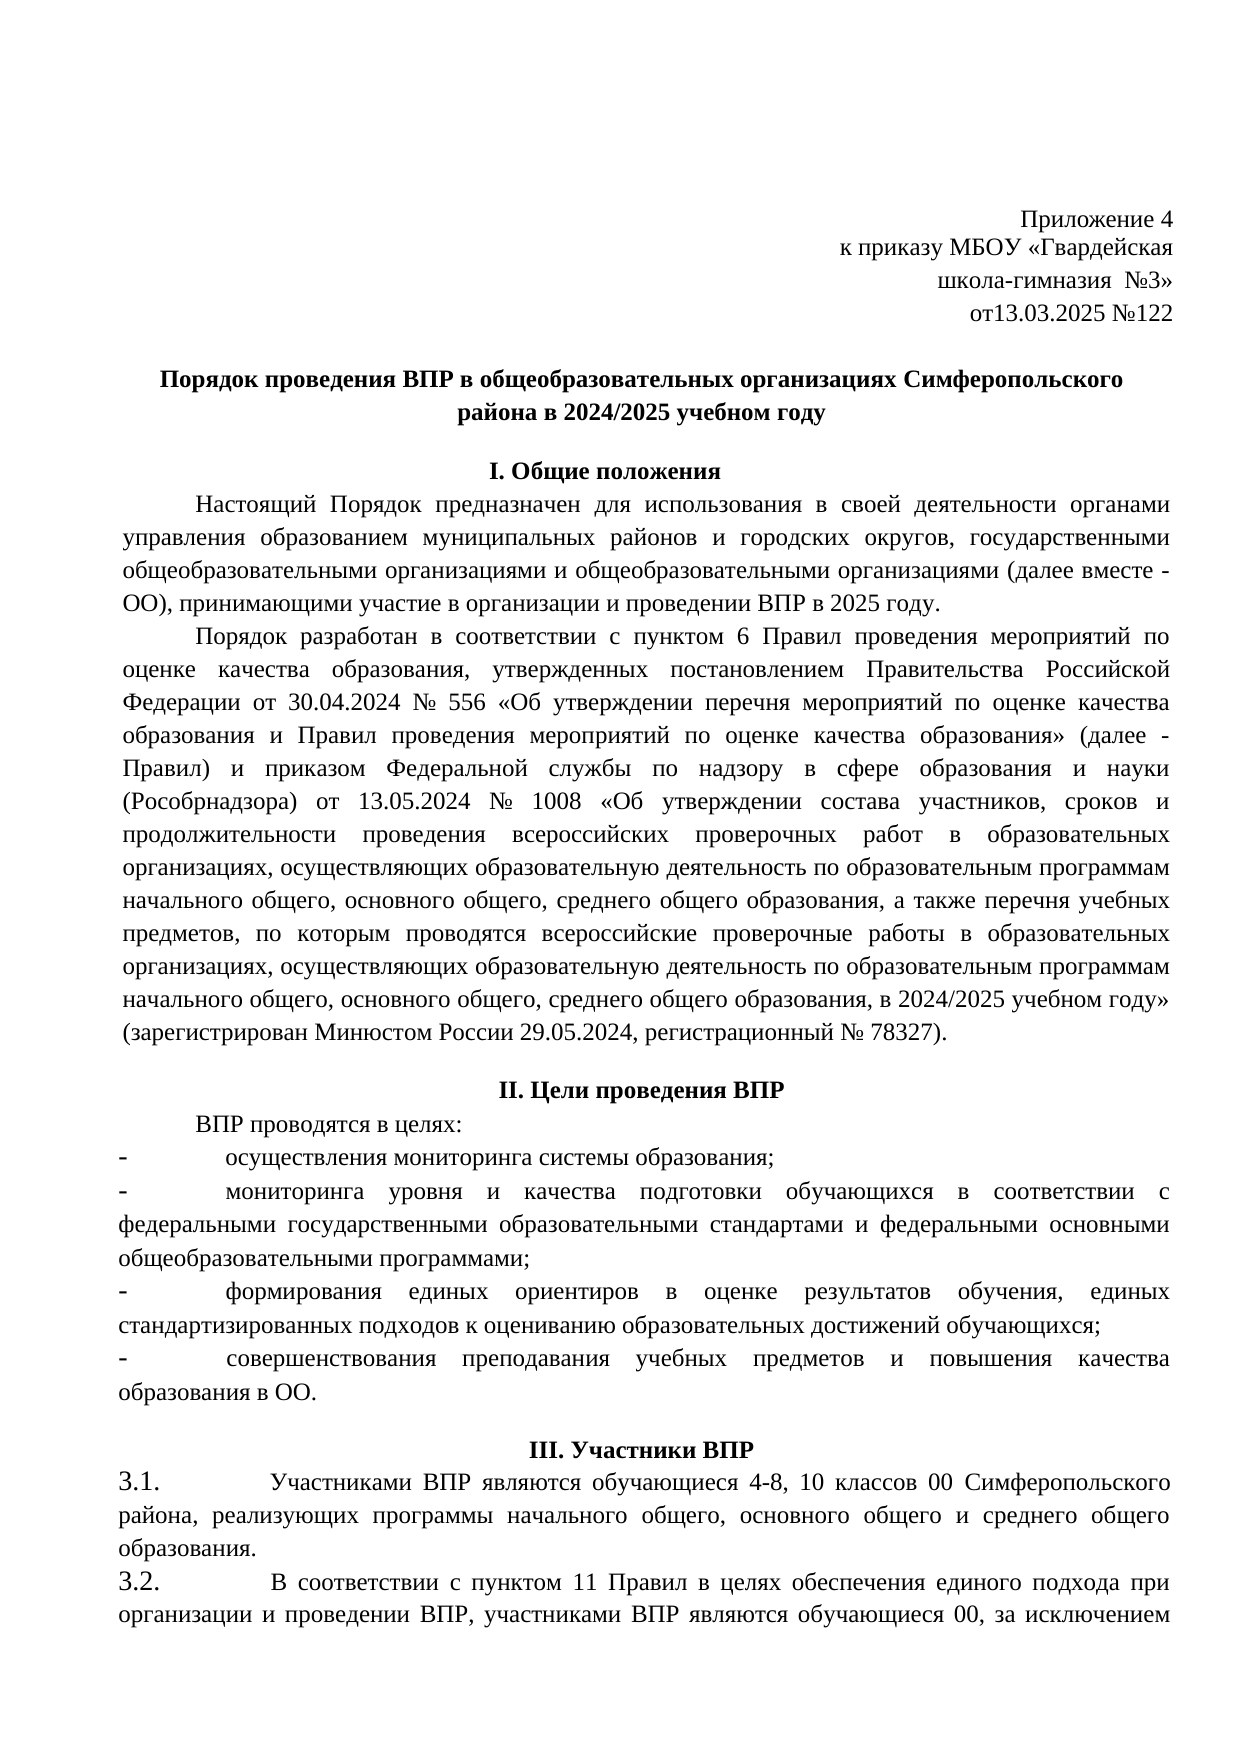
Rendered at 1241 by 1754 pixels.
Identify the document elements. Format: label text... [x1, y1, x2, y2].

list совершенствования преподавания учебных предметов и повышения качества образования в ОО. [118, 1340, 1171, 1407]
text Настоящий Порядок предназначен для использования в своей деятельности органами управления образованием муниципальных районов и городских округов, государственными общеобразовательными организациями и общеобразовательными организациями (далее вместе - ОО), принимающими участие в организации и проведении ВПР в 2025 году. [122, 486, 1171, 618]
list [118, 1563, 1171, 1629]
text II. Цели проведения ВПР [118, 1072, 1164, 1105]
list мониторинга уровня и качества подготовки обучающихся в соответствии с федеральными государственными образовательными стандартами и федеральными основными общеобразовательными программами; [118, 1172, 1171, 1273]
list Участниками ВПР являются обучающиеся 4-8, 10 классов 00 Симферопольского района, реализующих программы начального общего, основного общего и среднего общего образования. [118, 1464, 1171, 1563]
text I. Общие положения [489, 453, 1173, 486]
text Порядок разработан в соответствии с пунктом 6 Правил проведения мероприятий по оценке качества образования, утвержденных постановлением Правительства Российской Федерации от 30.04.2024 № 556 «Об утверждении перечня мероприятий по оценке качества образования и Правил проведения мероприятий по оценке качества образования» (далее - Правил) и приказом Федеральной службы по надзору в сфере образования и науки (Рособрнадзора) от 13.05.2024 № 1008 «Об утверждении состава участников, сроков и продолжительности проведения всероссийских проверочных работ в образовательных организациях, осуществляющих образовательную деятельность по образовательным программам начального общего, основного общего, среднего общего образования, а также перечня учебных предметов, по которым проводятся всероссийские проверочные работы в образовательных организациях, осуществляющих образовательную деятельность по образовательным программам начального общего, основного общего, среднего общего образования, в 2024/2025 учебном году» (зарегистрирован Минюстом России 29.05.2024, регистрационный № 78327). [122, 618, 1171, 1047]
text школа-гимназия №3» [118, 265, 1173, 294]
list формирования единых ориентиров в оценке результатов обучения, единых стандартизированных подходов к оцениванию образовательных достижений обучающихся; [118, 1273, 1171, 1340]
text Приложение 4 [118, 204, 1173, 232]
text Порядок проведения ВПР в общеобразовательных организациях Симферопольского района в 2024/2025 учебном году [118, 360, 1164, 427]
list осуществления мониторинга системы образования; [118, 1139, 1173, 1172]
text ВПР проводятся в целях: [122, 1105, 1173, 1139]
text III. Участники ВПР [118, 1436, 1164, 1464]
text к приказу МБОУ «Гвардейская [118, 232, 1173, 261]
text от13.03.2025 №122 [118, 298, 1173, 327]
